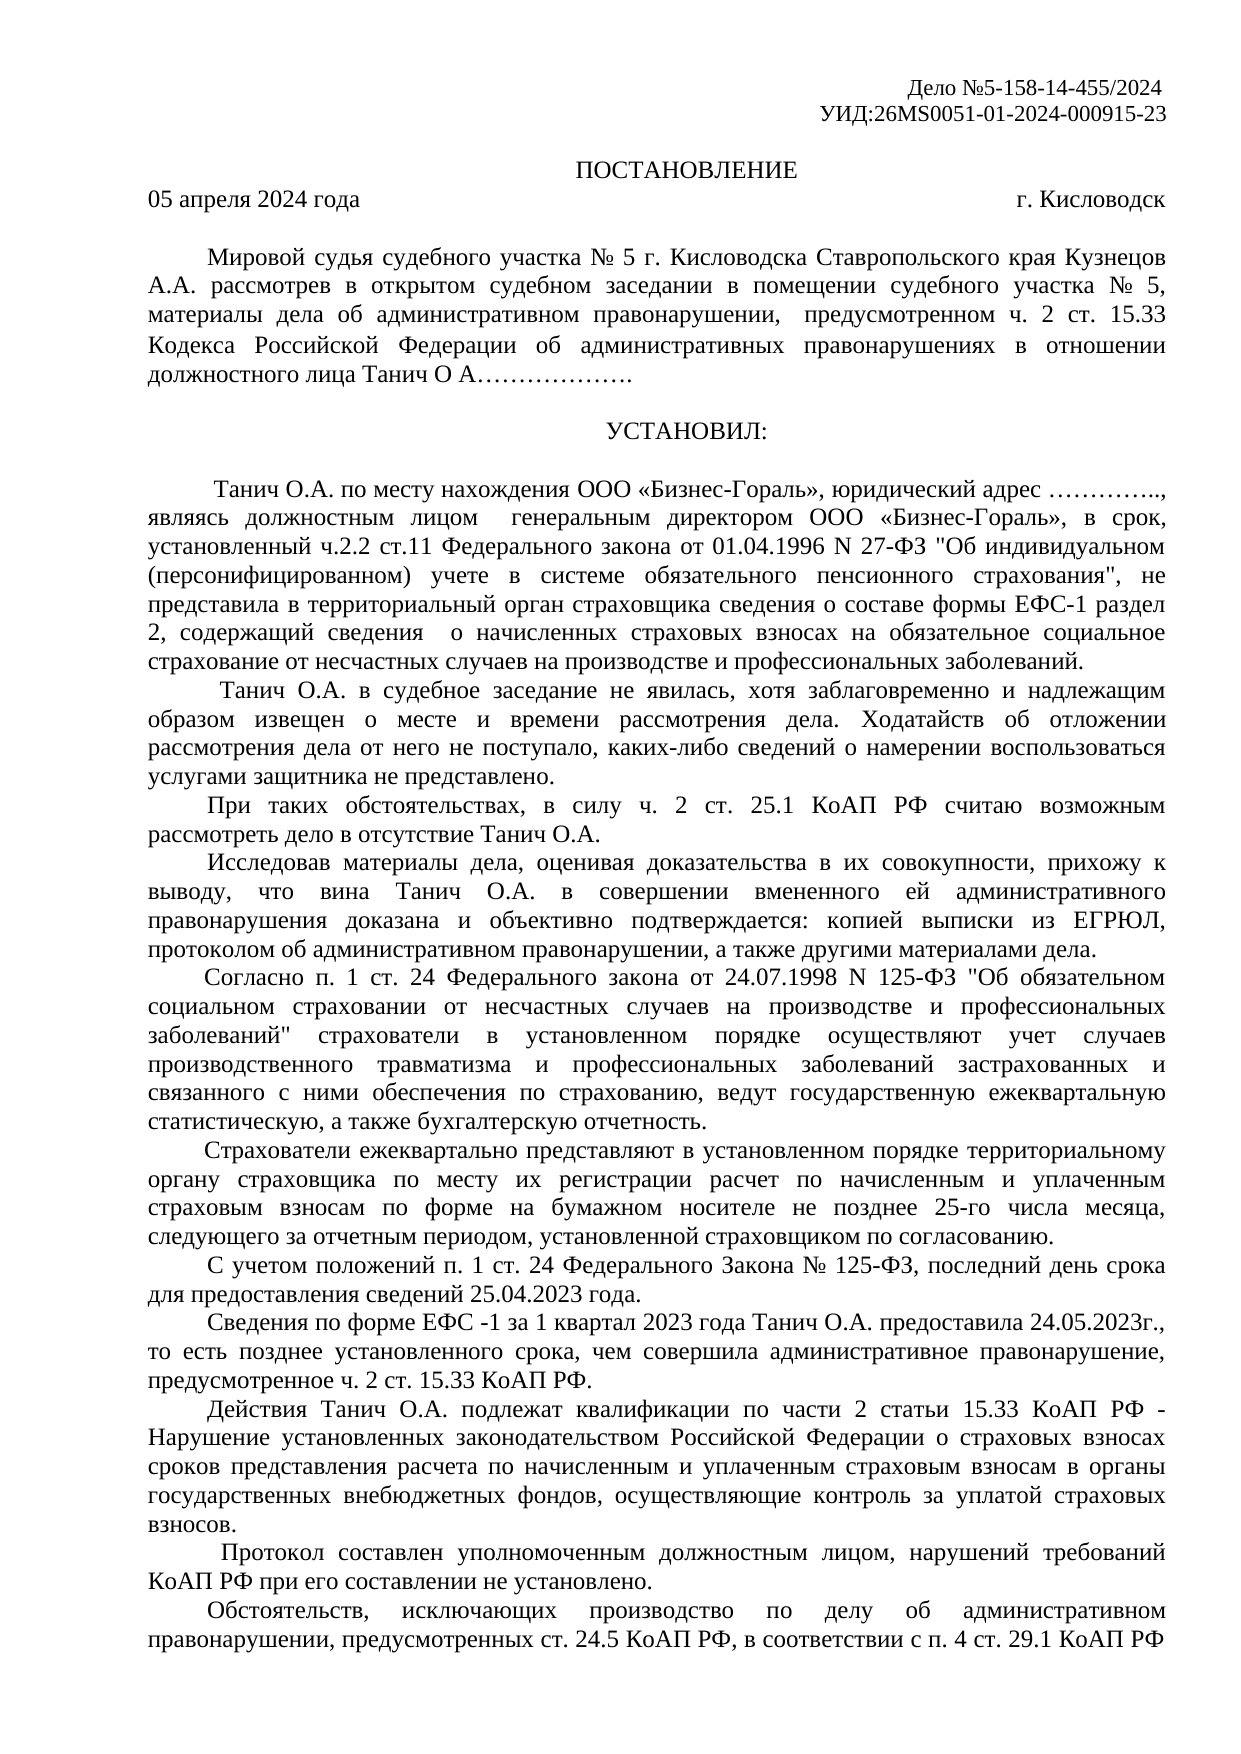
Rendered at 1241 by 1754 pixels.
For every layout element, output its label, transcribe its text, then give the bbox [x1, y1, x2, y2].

text При таких обстоятельствах, в силу ч. 2 ст. 25.1 КоАП РФ считаю возможным рассмотреть дело в отсутствие Танич О.А. [148, 790, 1167, 847]
text Согласно п. 1 ст. 24 Федерального закона от 24.07.1998 N 125-ФЗ "Об обязательном социальном страховании от несчастных случаев на производстве и профессиональных заболеваний" страхователи в установленном порядке осуществляют учет случаев производственного травматизма и профессиональных заболеваний застрахованных и связанного с ними обеспечения по страхованию, ведут государственную ежеквартальную статистическую, а также бухгалтерскую отчетность. [148, 962, 1167, 1135]
text ПОСТАНОВЛЕНИЕ [148, 155, 1167, 184]
text Мировой судья судебного участка № 5 г. Кисловодска Ставропольского края Кузнецов А.А. рассмотрев в открытом судебном заседании в помещении судебного участка № 5, материалы дела об административном правонарушении, предусмотренном ч. 2 ст. 15.33 Кодекса Российской Федерации об административных правонарушениях в отношении должностного лица Танич О А………………. [148, 242, 1167, 387]
text Сведения по форме ЕФС -1 за 1 квартал 2023 года Танич О.А. предоставила 24.05.2023г., то есть позднее установленного срока, чем совершила административное правонарушение, предусмотренное ч. 2 ст. 15.33 КоАП РФ. [148, 1307, 1167, 1394]
text Протокол составлен уполномоченным должностным лицом, нарушений требований КоАП РФ при его составлении не установлено. [148, 1537, 1167, 1595]
text Танич О.А. по месту нахождения ООО «Бизнес-Гораль», юридический адрес ………….., являясь должностным лицом генеральным директором ООО «Бизнес-Гораль», в срок, установленный ч.2.2 ст.11 Федерального закона от 01.04.1996 N 27-ФЗ "Об индивидуальном (персонифицированном) учете в системе обязательного пенсионного страхования", не представила в территориальный орган страховщика сведения о составе формы ЕФС-1 раздел 2, содержащий сведения о начисленных страховых взносах на обязательное социальное страхование от несчастных случаев на производстве и профессиональных заболеваний. [148, 474, 1167, 675]
text Дело №5-158-14-455/2024 [148, 74, 1167, 100]
text УИД:26MS0051-01-2024-000915-23 [148, 100, 1167, 127]
text УСТАНОВИЛ: [148, 416, 1167, 445]
text Исследовав материалы дела, оценивая доказательства в их совокупности, прихожу к выводу, что вина Танич О.А. в совершении вмененного ей административного правонарушения доказана и объективно подтверждается: копией выписки из ЕГРЮЛ, протоколом об административном правонарушении, а также другими материалами дела. [148, 847, 1167, 962]
text Действия Танич О.А. подлежат квалификации по части 2 статьи 15.33 КоАП РФ - Нарушение установленных законодательством Российской Федерации о страховых взносах сроков представления расчета по начисленным и уплаченным страховым взносам в органы государственных внебюджетных фондов, осуществляющие контроль за уплатой страховых взносов. [148, 1394, 1167, 1537]
text С учетом положений п. 1 ст. 24 Федерального Закона № 125-ФЗ, последний день срока для предоставления сведений 25.04.2023 года. [148, 1250, 1167, 1307]
text Танич О.А. в судебное заседание не явилась, хотя заблаговременно и надлежащим образом извещен о месте и времени рассмотрения дела. Ходатайств об отложении рассмотрения дела от него не поступало, каких-либо сведений о намерении воспользоваться услугами защитника не представлено. [148, 675, 1167, 790]
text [148, 1595, 1167, 1652]
text 05 апреля 2024 года г. Кисловодск [148, 184, 1167, 213]
text Страхователи ежеквартально представляют в установленном порядке территориальному органу страховщика по месту их регистрации расчет по начисленным и уплаченным страховым взносам по форме на бумажном носителе не позднее 25-го числа месяца, следующего за отчетным периодом, установленной страховщиком по согласованию. [148, 1135, 1167, 1250]
